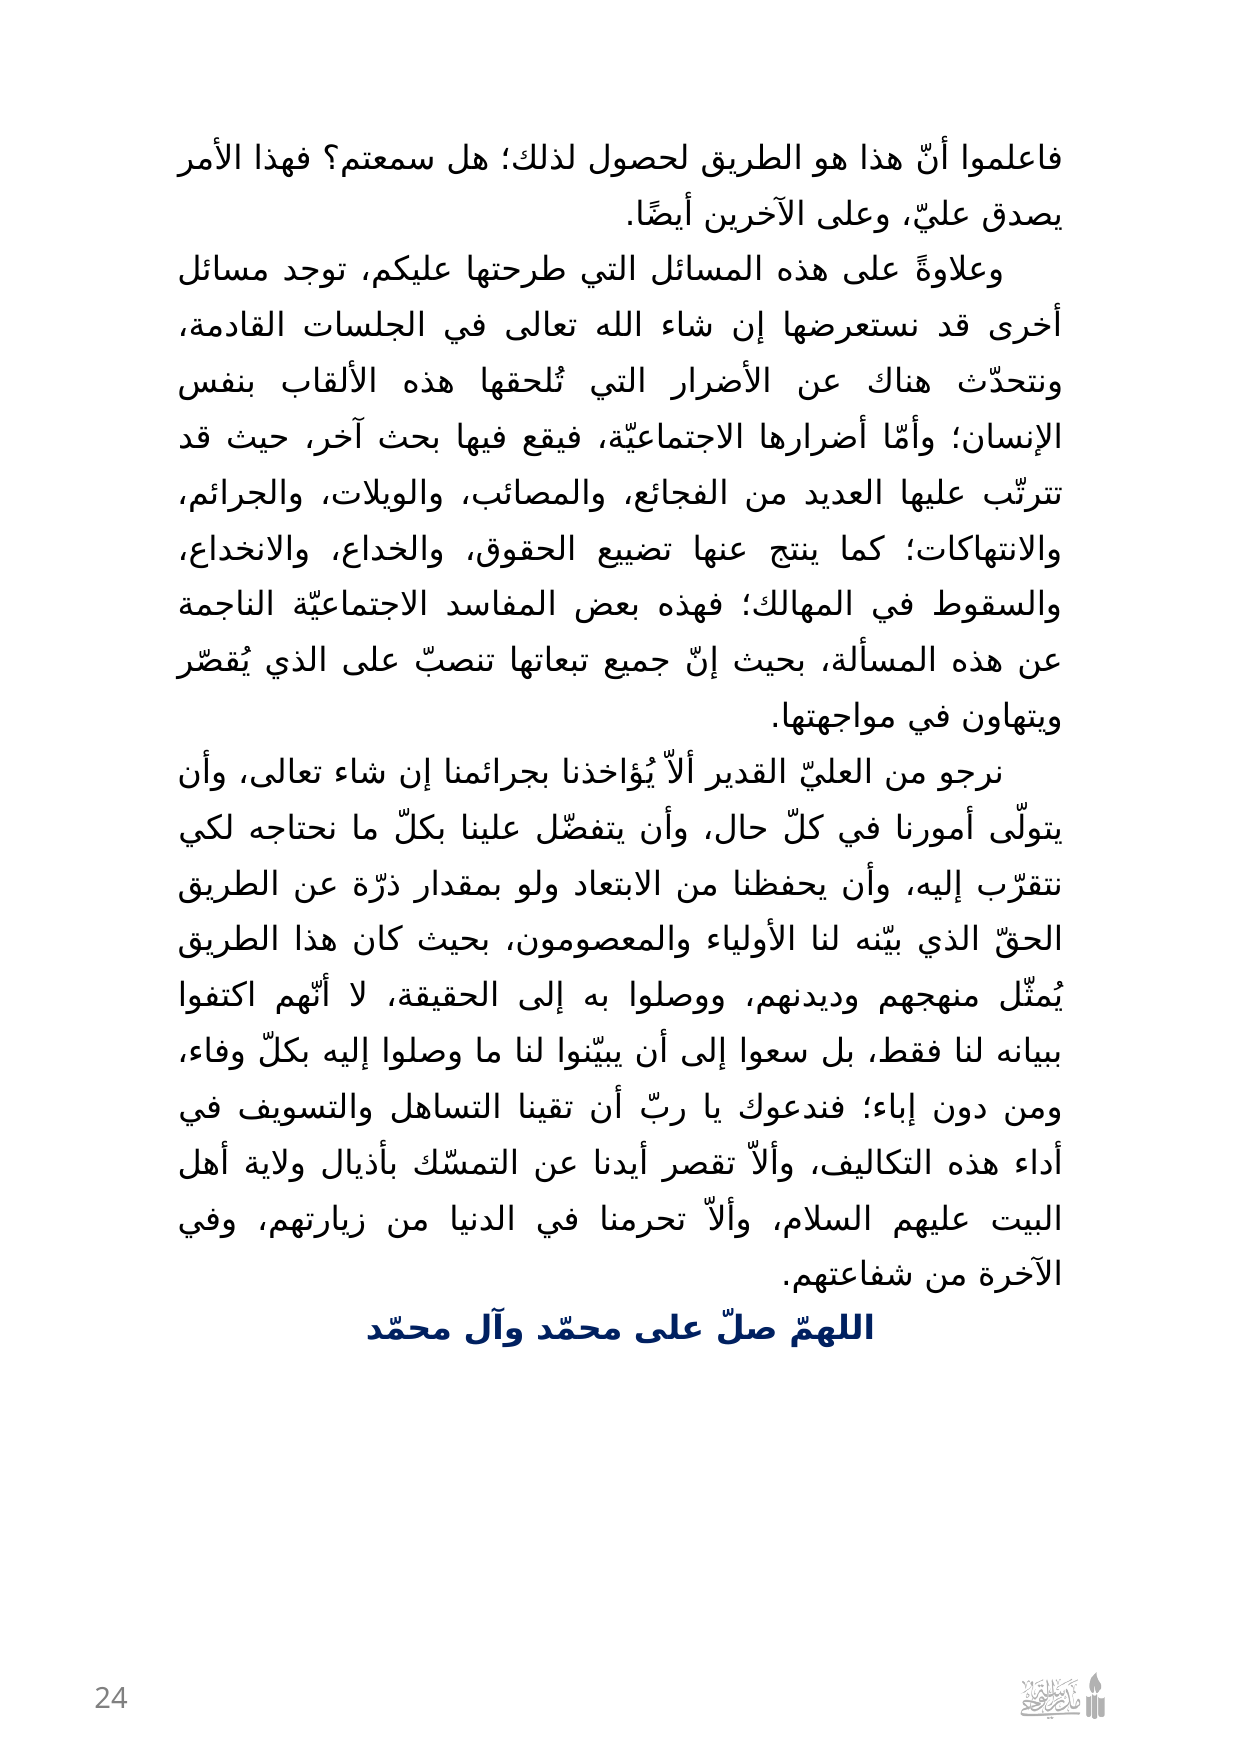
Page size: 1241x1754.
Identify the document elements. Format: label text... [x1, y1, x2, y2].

text نرجو من العليّ القدير ألاّ يُؤاخذنا بجرائمنا إن شاء تعالى، وأن يتولّى أمورنا في كلّ حال، وأن يتفضّل علينا بكلّ ما نحتاجه لكي نتقرّب إليه، وأن يحفظنا من الابتعاد ولو بمقدار ذرّة عن الطريق الحقّ الذي بيّنه لنا الأولياء والمعصومون، بحيث كان هذا الطريق يُمثّل منهجهم وديدنهم، ووصلوا به إلى الحقيقة، لا أنّهم اكتفوا ببيانه لنا فقط، بل سعوا إلى أن يبيّنوا لنا ما وصلوا إليه بكلّ وفاء، ومن دون إباء؛ فندعوك يا ربّ أن تقينا التساهل والتسويف في أداء هذه التكاليف، وألاّ تقصر أيدنا عن التمسّك بأذيال ولاية أهل البيت عليهم السلام، وألاّ تحرمنا في الدنيا من زيارتهم، وفي الآخرة من شفاعتهم. [177, 750, 1063, 1308]
text اللهمّ صلّ على محمّد وآل محمّد [177, 1308, 1063, 1347]
text وعلاوةً على هذه المسائل التي طرحتها عليكم، توجد مسائل أخرى قد نستعرضها إن شاء الله تعالى في الجلسات القادمة، ونتحدّث هناك عن الأضرار التي تُلحقها هذه الألقاب بنفس الإنسان؛ وأمّا أضرارها الاجتماعيّة، فيقع فيها بحث آخر، حيث قد تترتّب عليها العديد من الفجائع، والمصائب، والويلات، والجرائم، والانتهاكات؛ كما ينتج عنها تضييع الحقوق، والخداع، والانخداع، والسقوط في المهالك؛ فهذه بعض المفاسد الاجتماعيّة الناجمة عن هذه المسألة، بحيث إنّ جميع تبعاتها تنصبّ على الذي يُقصّر ويتهاون في مواجهتها. [177, 247, 1063, 750]
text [177, 136, 1063, 247]
picture [1020, 1672, 1105, 1719]
